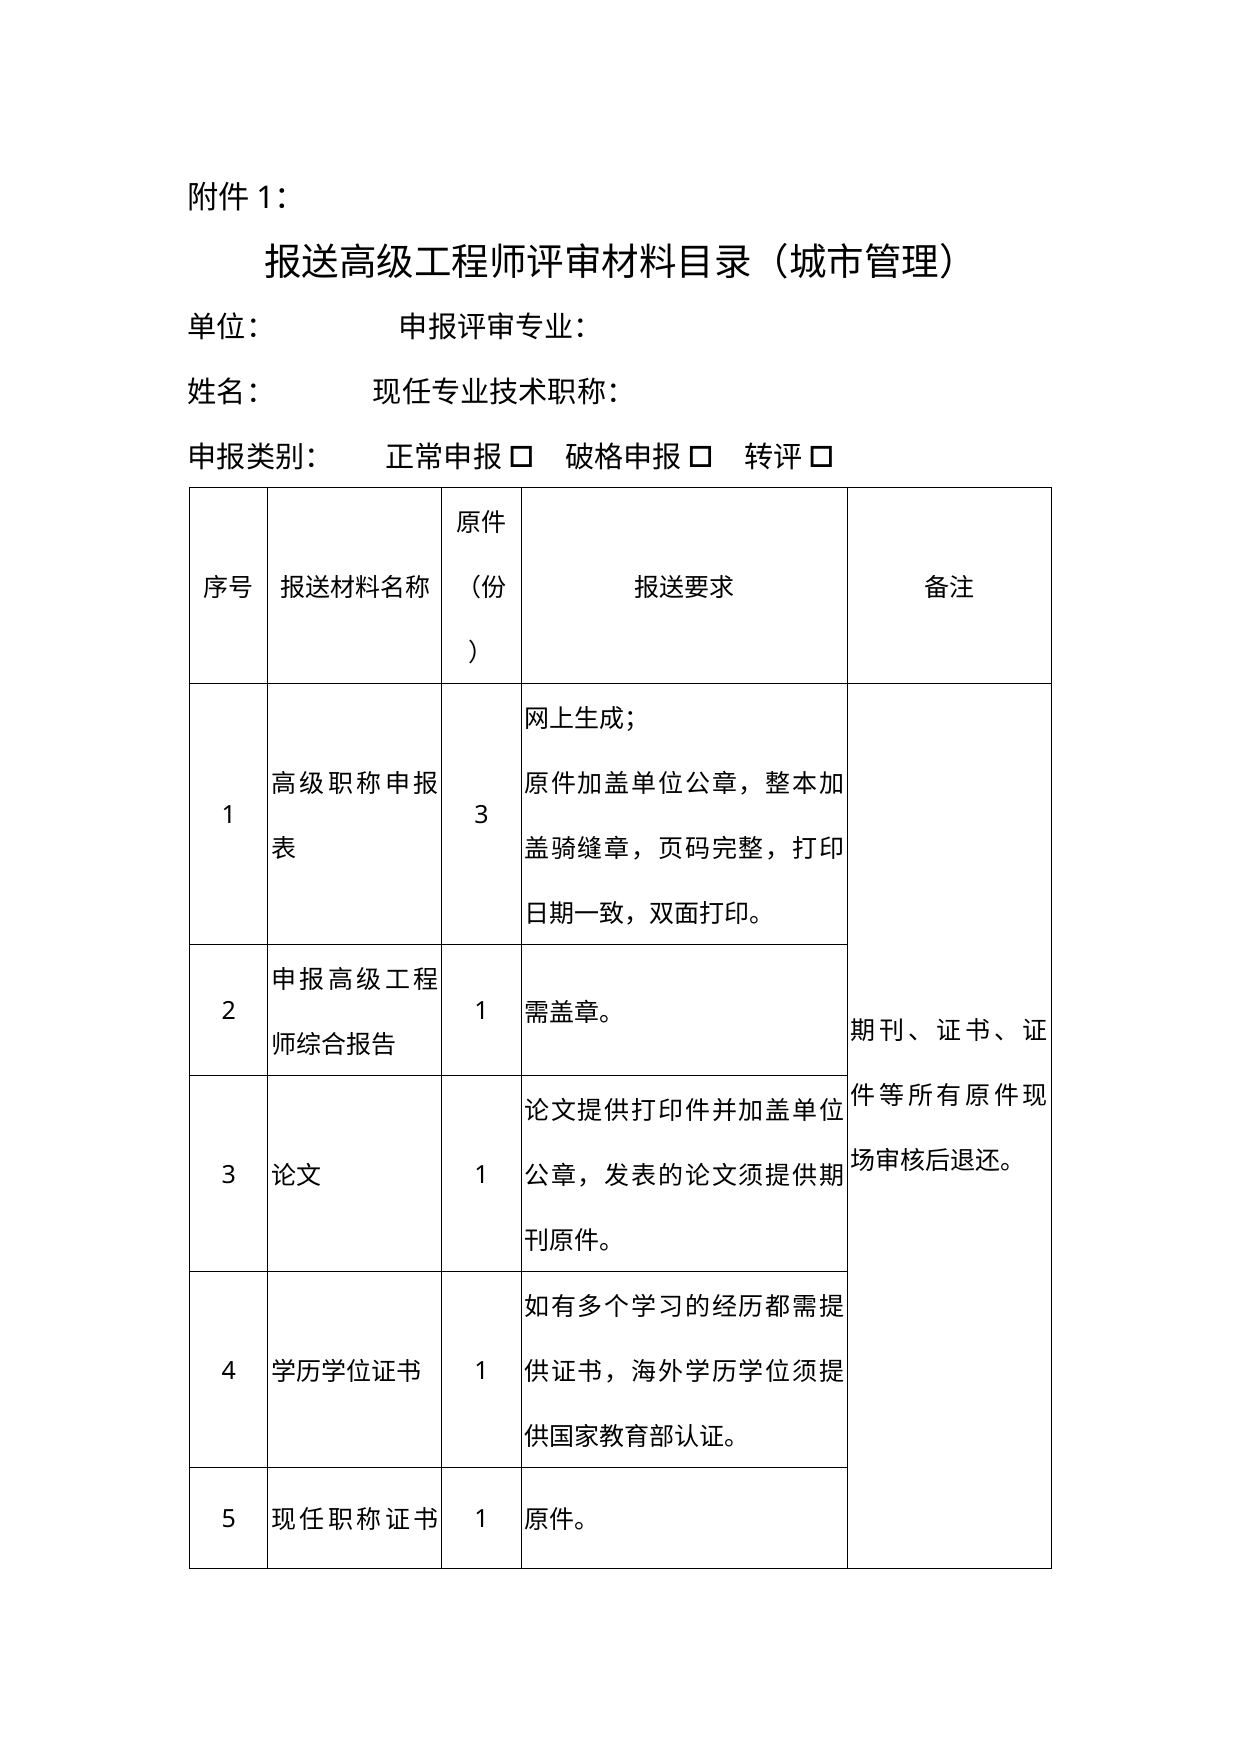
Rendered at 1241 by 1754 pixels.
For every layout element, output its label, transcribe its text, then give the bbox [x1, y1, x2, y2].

text 姓名： 现任专业技术职称： [187, 357, 1053, 422]
table_cell 4 [190, 1272, 267, 1467]
table_header 报送材料名称 [268, 488, 441, 683]
table_header 原件（份） [442, 488, 521, 683]
text 附件1： [187, 162, 1053, 227]
table_header 备注 [848, 488, 1051, 683]
table_cell 1 [442, 1468, 521, 1568]
table_cell 2 [190, 945, 267, 1075]
table_cell 需盖章。 [522, 945, 847, 1075]
text 报送高级工程师评审材料目录（城市管理） [187, 227, 1053, 292]
table_cell 5 [190, 1468, 267, 1568]
table_cell 1 [442, 945, 521, 1075]
table_cell 学历学位证书 [268, 1272, 441, 1467]
table_cell 1 [442, 1272, 521, 1467]
table_cell 论文 [268, 1076, 441, 1271]
table_header 序号 [190, 488, 267, 683]
table_cell 网上生成； 原件加盖单位公章，整本加盖骑缝章，页码完整，打印日期一致，双面打印。 [522, 684, 847, 944]
table_cell 3 [442, 684, 521, 944]
table_cell 1 [442, 1076, 521, 1271]
table_cell 原件。 [522, 1468, 847, 1568]
table_header 报送要求 [522, 488, 847, 683]
table_cell 3 [190, 1076, 267, 1271]
table_cell 论文提供打印件并加盖单位公章，发表的论文须提供期刊原件。 [522, 1076, 847, 1271]
text 单位： 申报评审专业： [187, 292, 1053, 357]
table_cell 高级职称申报表 [268, 684, 441, 944]
table_cell 1 [190, 684, 267, 944]
table_cell 如有多个学习的经历都需提供证书，海外学历学位须提供国家教育部认证。 [522, 1272, 847, 1467]
text 申报类别： 正常申报 破格申报 转评 [187, 422, 1053, 487]
table_cell 现任职称证书及专业技术职务聘任表 [268, 1468, 441, 1568]
table_cell 申报高级工程师综合报告 [268, 945, 441, 1075]
table_cell 期刊、证书、证件等所有原件现场审核后退还。 [848, 684, 1051, 1568]
